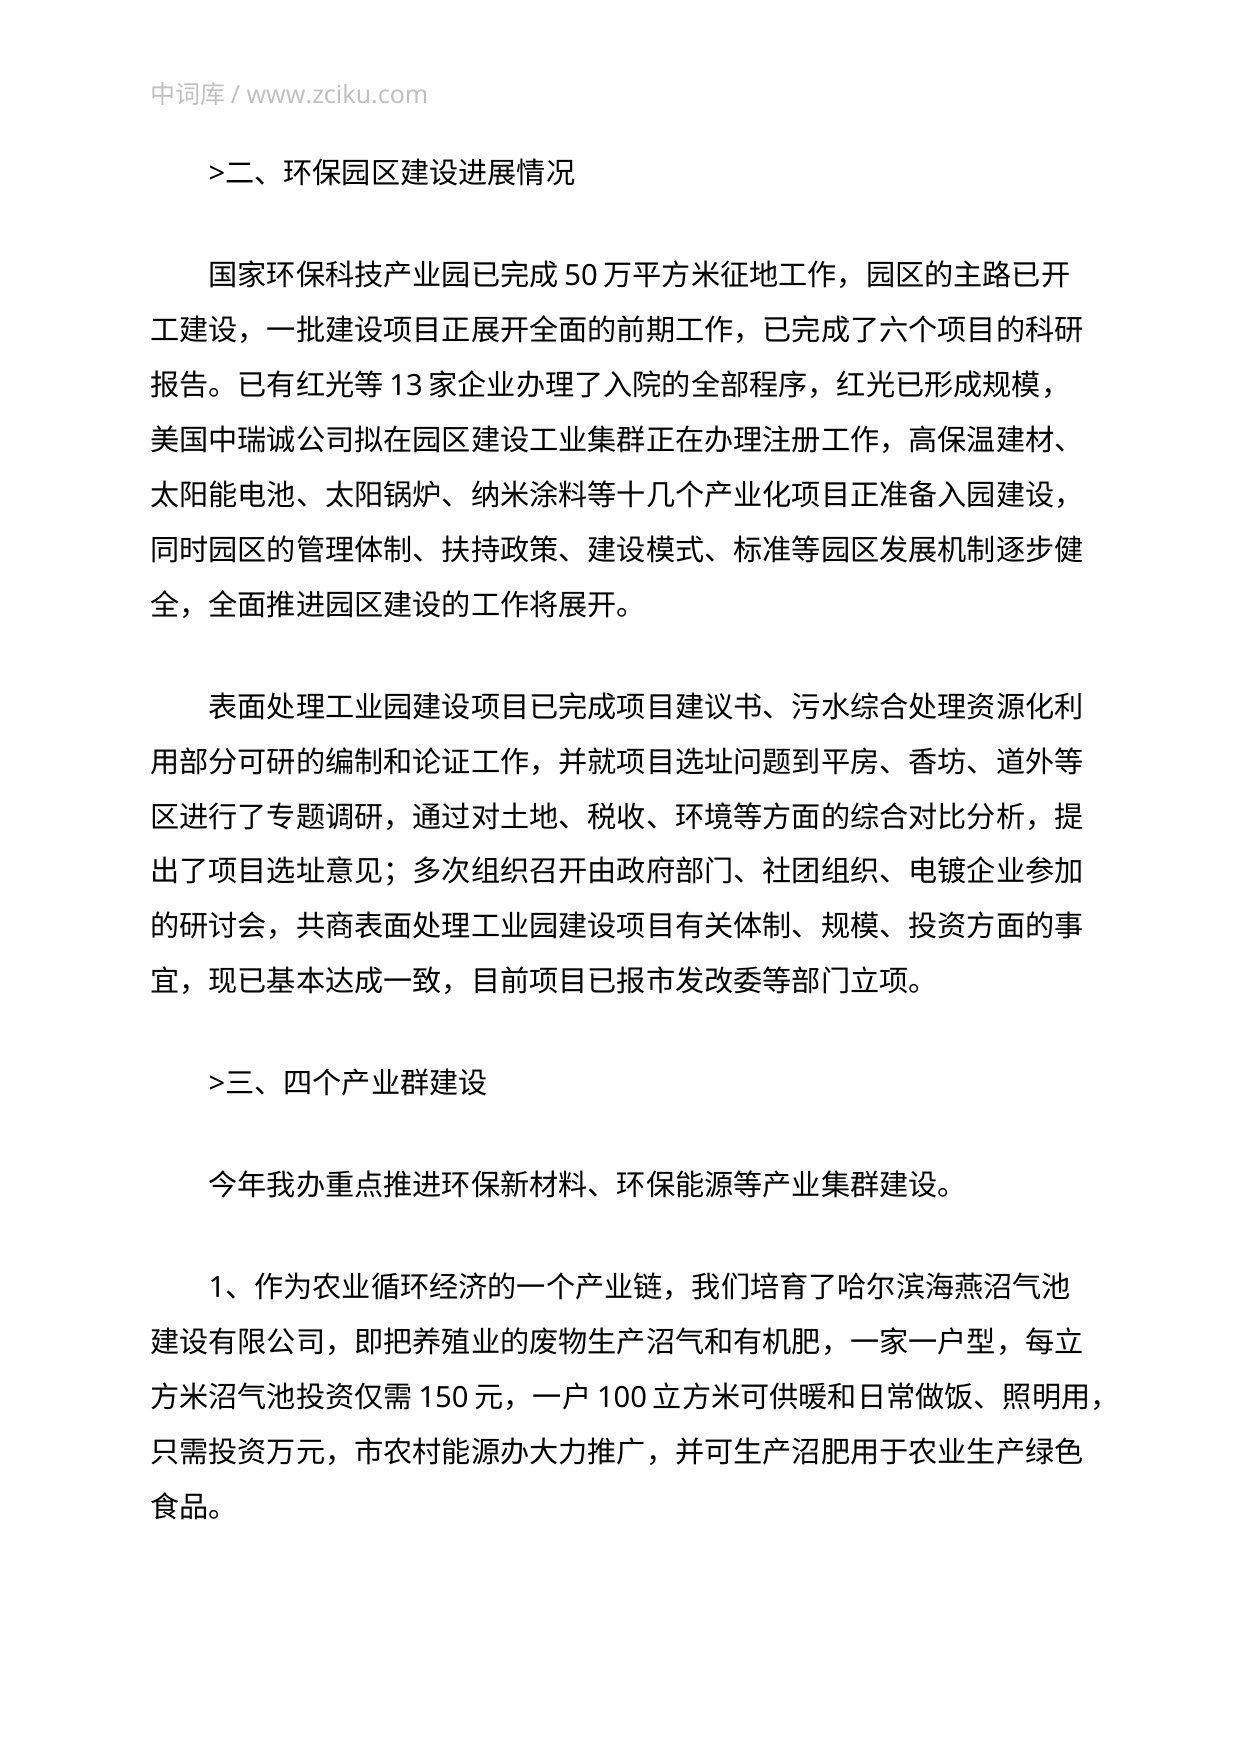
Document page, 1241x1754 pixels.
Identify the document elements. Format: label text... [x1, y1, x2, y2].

text >二、环保园区建设进展情况 [150, 150, 1090, 192]
text 表面处理工业园建设项目已完成项目建议书、污水综合处理资源化利用部分可研的编制和论证工作，并就项目选址问题到平房、香坊、道外等区进行了专题调研，通过对土地、税收、环境等方面的综合对比分析，提出了项目选址意见；多次组织召开由政府部门、社团组织、电镀企业参加的研讨会，共商表面处理工业园建设项目有关体制、规模、投资方面的事宜，现已基本达成一致，目前项目已报市发改委等部门立项。 [150, 683, 1090, 1000]
text 国家环保科技产业园已完成50万平方米征地工作，园区的主路已开工建设，一批建设项目正展开全面的前期工作，已完成了六个项目的科研报告。已有红光等13家企业办理了入院的全部程序，红光已形成规模，美国中瑞诚公司拟在园区建设工业集群正在办理注册工作，高保温建材、太阳能电池、太阳锅炉、纳米涂料等十几个产业化项目正准备入园建设，同时园区的管理体制、扶持政策、建设模式、标准等园区发展机制逐步健全，全面推进园区建设的工作将展开。 [150, 252, 1090, 624]
text 今年我办重点推进环保新材料、环保能源等产业集群建设。 [150, 1162, 1090, 1204]
text >三、四个产业群建设 [150, 1059, 1090, 1102]
text 1、作为农业循环经济的一个产业链，我们培育了哈尔滨海燕沼气池建设有限公司，即把养殖业的废物生产沼气和有机肥，一家一户型，每立方米沼气池投资仅需150元，一户100立方米可供暖和日常做饭、照明用，只需投资万元，市农村能源办大力推广，并可生产沼肥用于农业生产绿色食品。 [150, 1263, 1090, 1525]
